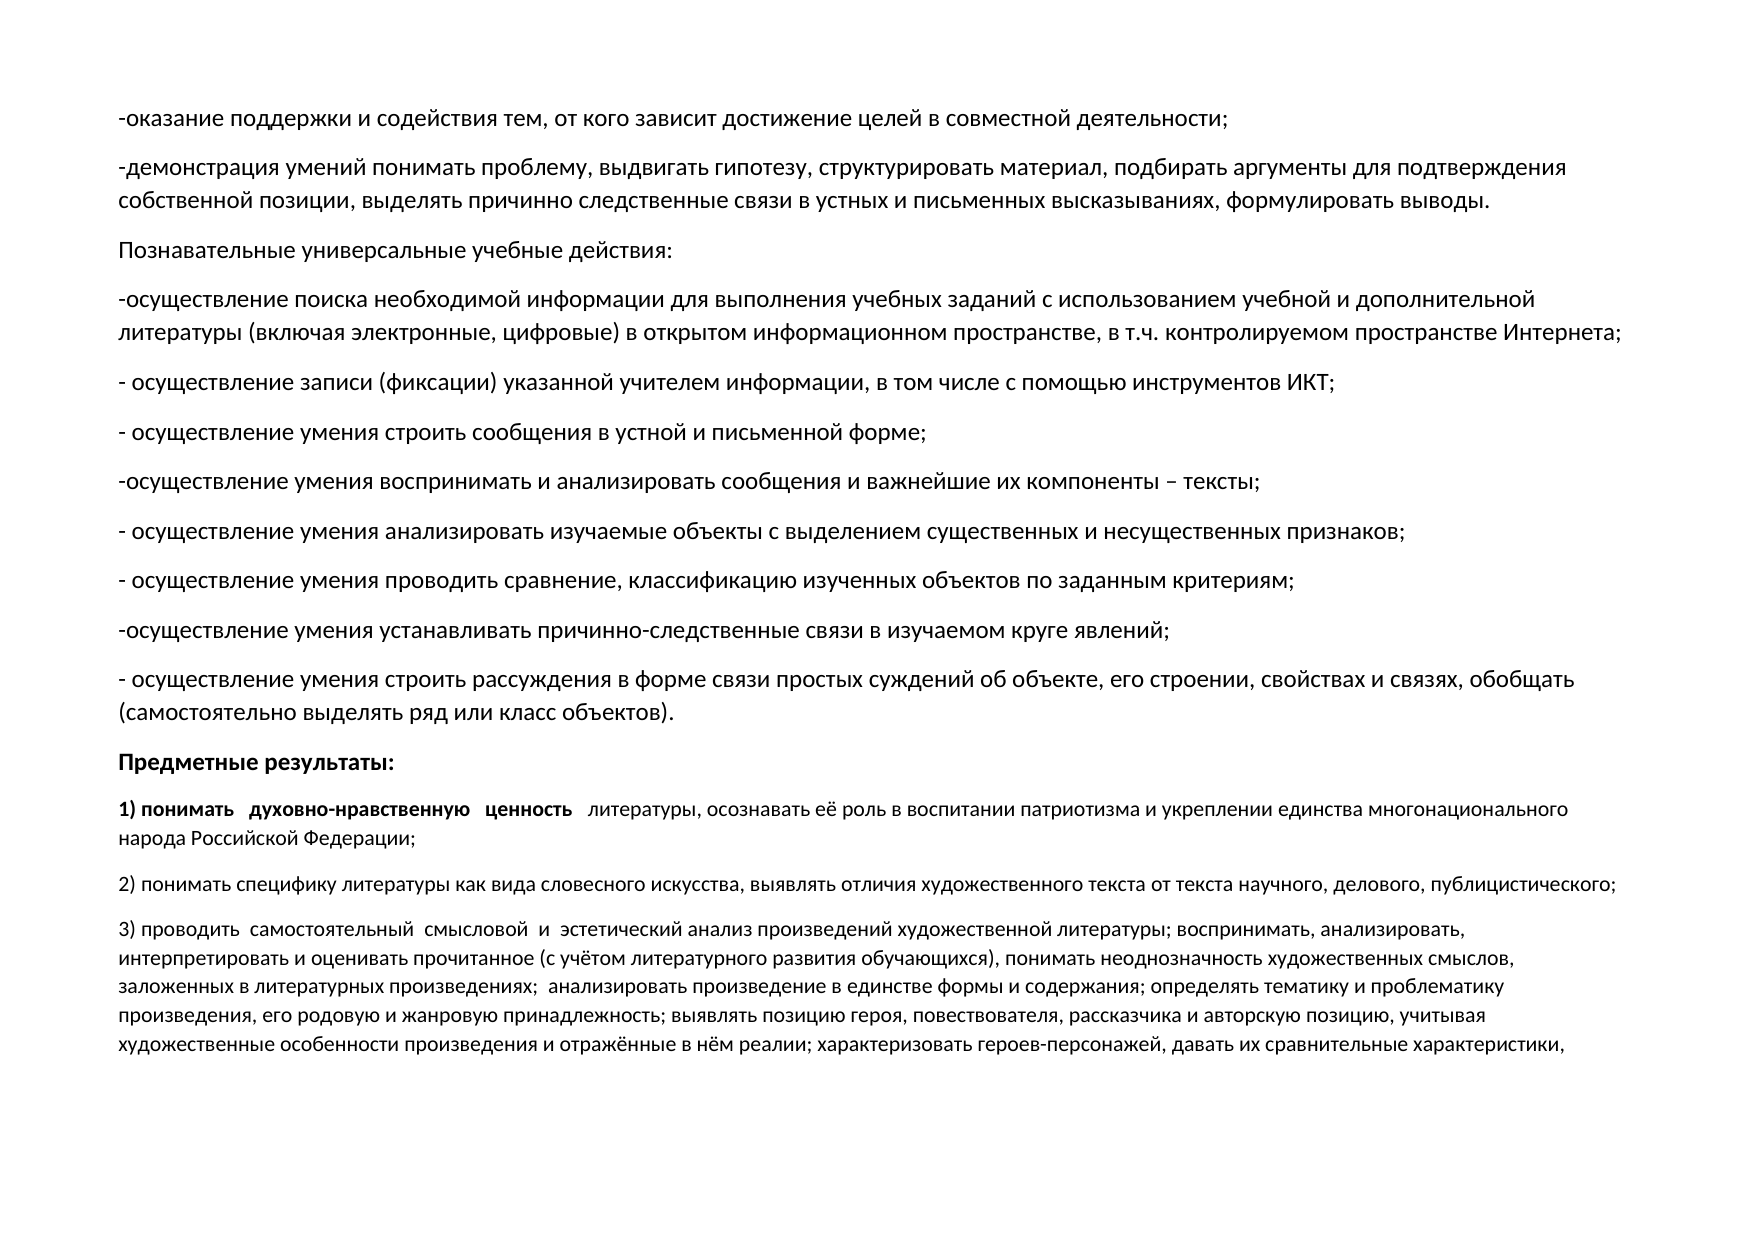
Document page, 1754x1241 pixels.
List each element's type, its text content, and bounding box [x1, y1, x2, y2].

text - осуществление умения проводить сравнение, классификацию изученных объектов по заданным критериям; [118, 564, 1636, 595]
text -демонстрация умений понимать проблему, выдвигать гипотезу, структурировать материал, подбирать аргументы для подтверждения собственной позиции, выделять причинно следственные связи в устных и письменных высказываниях, формулировать выводы. [118, 151, 1636, 215]
text -осуществление умения устанавливать причинно-следственные связи в изучаемом круге явлений; [118, 614, 1636, 644]
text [118, 915, 1636, 1057]
text -осуществление умения воспринимать и анализировать сообщения и важнейшие их компоненты – тексты; [118, 465, 1636, 496]
text - осуществление умения анализировать изучаемые объекты с выделением существенных и несущественных признаков; [118, 515, 1636, 545]
text - осуществление записи (фиксации) указанной учителем информации, в том числе с помощью инструментов ИКТ; [118, 366, 1636, 397]
text Предметные результаты: [118, 746, 1636, 777]
text -оказание поддержки и содействия тем, от кого зависит достижение целей в совместной деятельности; [118, 102, 1636, 132]
text Познавательные универсальные учебные действия: [118, 234, 1636, 264]
text 2) понимать специфику литературы как вида словесного искусства, выявлять отличия художественного текста от текста научного, делового, публицистического; [118, 870, 1636, 896]
text -осуществление поиска необходимой информации для выполнения учебных заданий с использованием учебной и дополнительной литературы (включая электронные, цифровые) в открытом информационном пространстве, в т.ч. контролируемом пространстве Интернета; [118, 283, 1636, 347]
text - осуществление умения строить сообщения в устной и письменной форме; [118, 416, 1636, 446]
text - осуществление умения строить рассуждения в форме связи простых суждений об объекте, его строении, свойствах и связях, обобщать (самостоятельно выделять ряд или класс объектов). [118, 663, 1636, 727]
text 1) понимать духовно-нравственную ценность литературы, осознавать её роль в воспитании патриотизма и укреплении единства многонационального народа Российской Федерации; [118, 796, 1636, 851]
